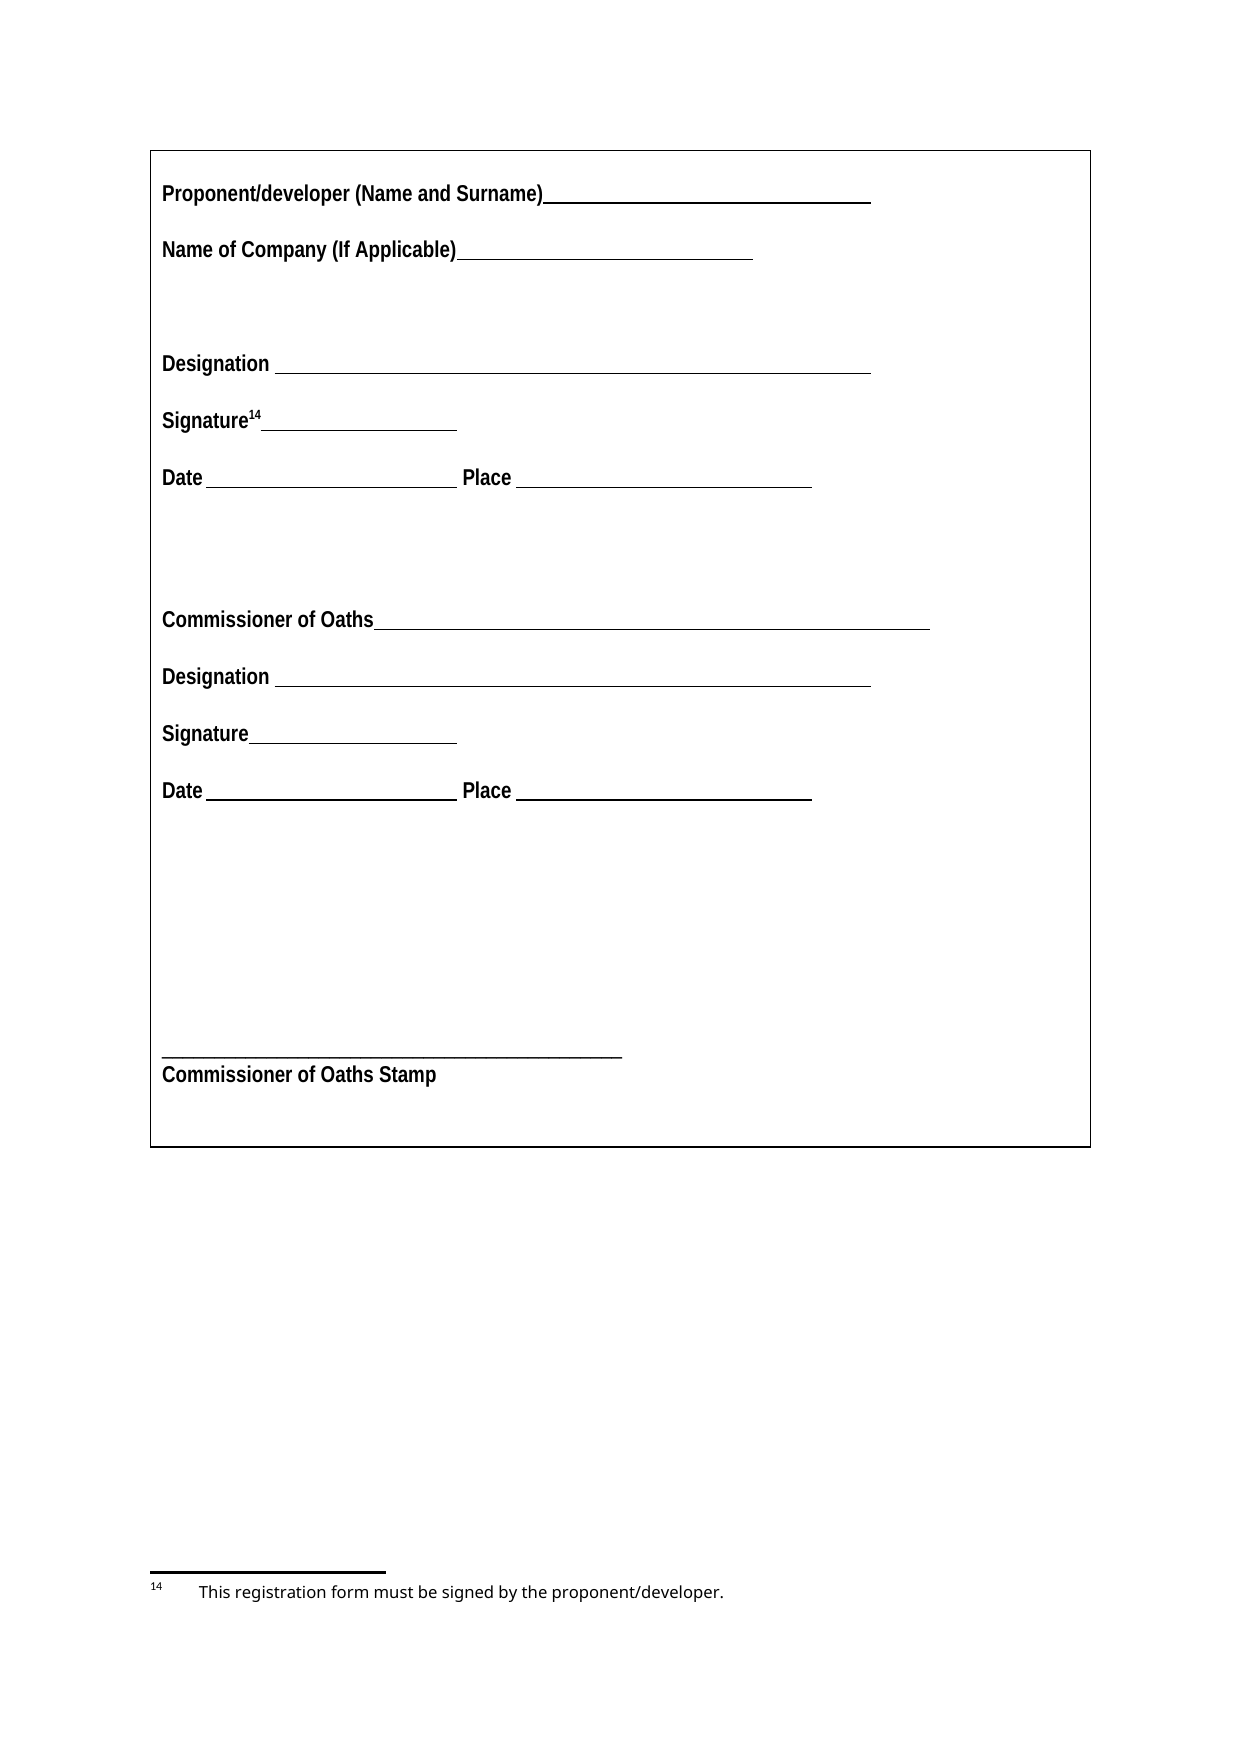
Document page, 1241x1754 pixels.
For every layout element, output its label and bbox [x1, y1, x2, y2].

table_header [151, 151, 1090, 1146]
